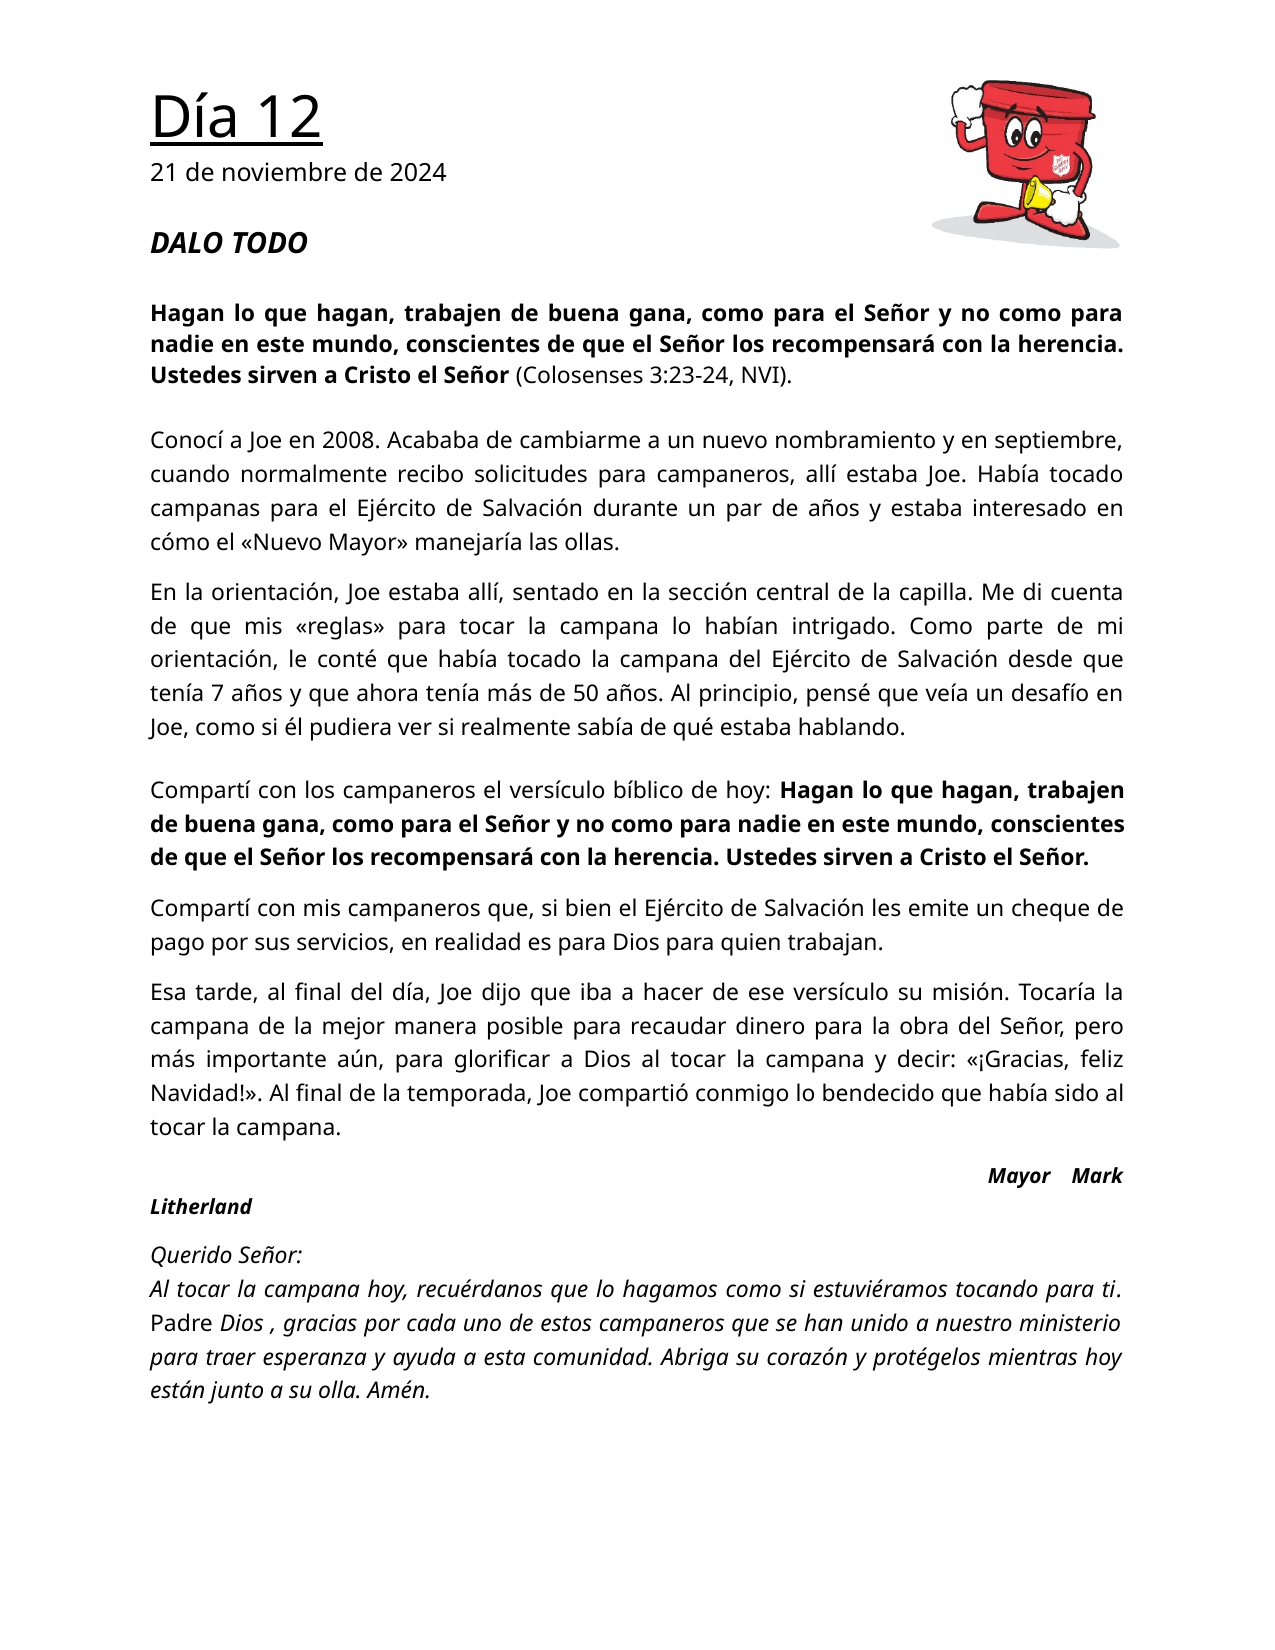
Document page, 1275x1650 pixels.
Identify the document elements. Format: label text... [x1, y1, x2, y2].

text Hagan lo que hagan, trabajen de buena gana, como para el Señor y no como para nadie en este mundo, conscientes de que el Señor los recompensará con la herencia. Ustedes sirven a Cristo el Señor (Colosenses 3:23-24, NVI). [150, 297, 1125, 390]
text Esa tarde, al final del día, Joe dijo que iba a hacer de ese versículo su misión. Tocaría la campana de la mejor manera posible para recaudar dinero para la obra del Señor, pero más importante aún, para glorificar a Dios al tocar la campana y decir: «¡Gracias, feliz Navidad!». Al final de la temporada, Joe compartió conmigo lo bendecido que había sido al tocar la campana. [150, 976, 1125, 1142]
text Compartí con mis campaneros que, si bien el Ejército de Salvación les emite un cheque de pago por sus servicios, en realidad es para Dios para quien trabajan. [150, 892, 1125, 957]
text DALO TODO [150, 223, 1125, 262]
text Querido Señor: [150, 1239, 1125, 1270]
text Día 12 [150, 75, 925, 154]
text 21 de noviembre de 2024 [150, 154, 925, 188]
picture [925, 75, 1125, 254]
text Compartí con los campaneros el versículo bíblico de hoy: Hagan lo que hagan, trabajen de buena gana, como para el Señor y no como para nadie en este mundo, conscientes de que el Señor los recompensará con la herencia. Ustedes sirven a Cristo el Señor. [150, 774, 1125, 872]
text Conocí a Joe en 2008. Acababa de cambiarme a un nuevo nombramiento y en septiembre, cuando normalmente recibo solicitudes para campaneros, allí estaba Joe. Había tocado campanas para el Ejército de Salvación durante un par de años y estaba interesado en cómo el «Nuevo Mayor» manejaría las ollas. [150, 424, 1125, 557]
text En la orientación, Joe estaba allí, sentado en la sección central de la capilla. Me di cuenta de que mis «reglas» para tocar la campana lo habían intrigado. Como parte de mi orientación, le conté que había tocado la campana del Ejército de Salvación desde que tenía 7 años y que ahora tenía más de 50 años. Al principio, pensé que veía un desafío en Joe, como si él pudiera ver si realmente sabía de qué estaba hablando. [150, 576, 1125, 742]
text Al tocar la campana hoy, recuérdanos que lo hagamos como si estuviéramos tocando para ti. Padre Dios , gracias por cada uno de estos campaneros que se han unido a nuestro ministerio para traer esperanza y ayuda a esta comunidad. Abriga su corazón y protégelos mientras hoy están junto a su olla. Amén. [150, 1273, 1125, 1405]
text Mayor Mark Litherland [150, 1161, 1125, 1220]
